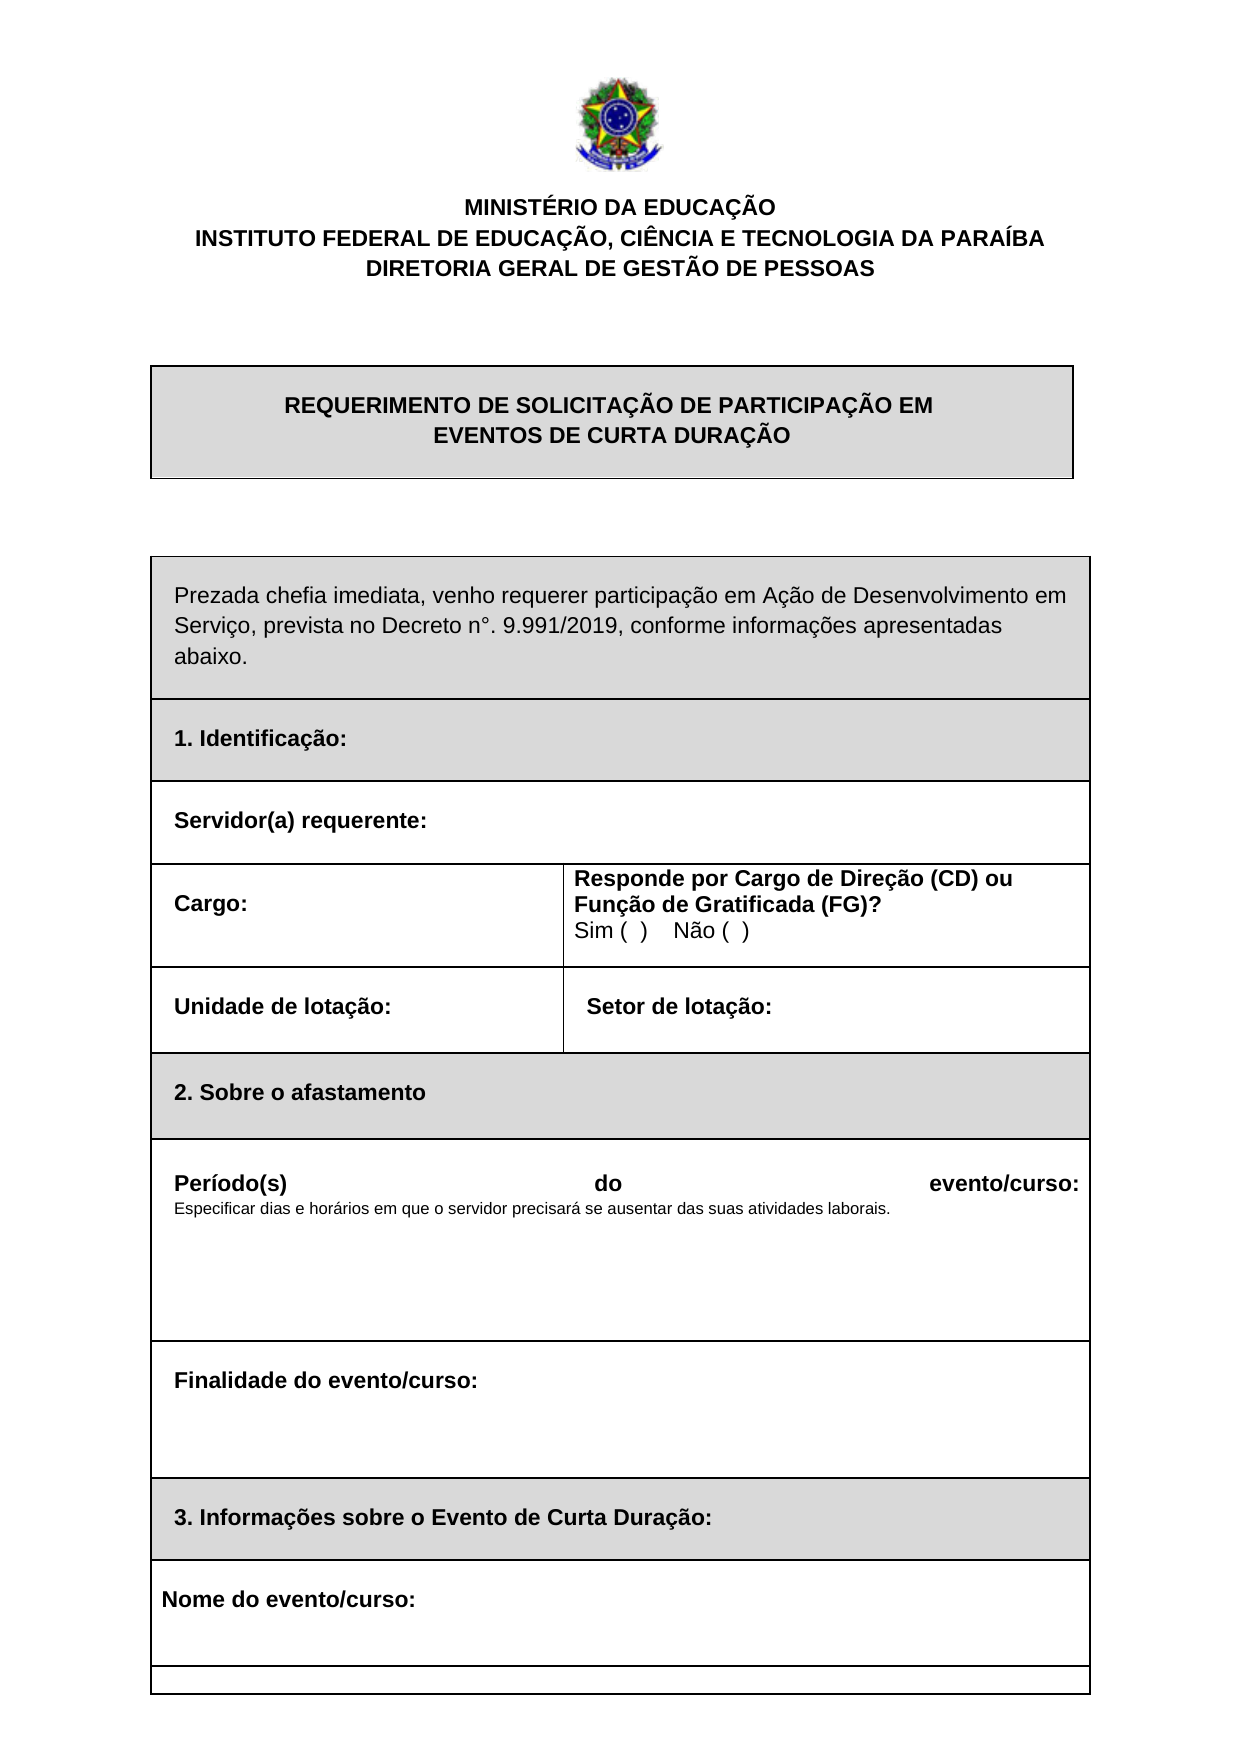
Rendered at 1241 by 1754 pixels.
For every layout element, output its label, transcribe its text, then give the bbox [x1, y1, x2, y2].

table_cell 2. Sobre o afastamento [152, 1054, 1089, 1138]
table_header Prezada chefia imediata, venho requerer participação em Ação de Desenvolvimento em Serviço, prevista no Decreto n°. 9.991/2019, conforme informações apresentadas abaixo. [152, 557, 1089, 698]
table_cell Servidor(a) requerente: [152, 782, 1089, 863]
table_cell Nome do evento/curso: [152, 1561, 1089, 1665]
table_cell Período(s) do evento/curso: Especificar dias e horários em que o servidor precisará se ausentar das suas atividades laborais. [152, 1140, 1089, 1340]
text MINISTÉRIO DA EDUCAÇÃO INSTITUTO FEDERAL DE EDUCAÇÃO, CIÊNCIA E TECNOLOGIA DA PARAÍBA DIRETORIA GERAL DE GESTÃO DE PESSOAS [150, 194, 1090, 281]
table_cell 3. Informações sobre o Evento de Curta Duração: [152, 1479, 1089, 1559]
table_cell Unidade de lotação: [152, 968, 563, 1052]
table_cell 1. Identificação: [152, 700, 1089, 780]
table_header REQUERIMENTO DE SOLICITAÇÃO DE PARTICIPAÇÃO EM EVENTOS DE CURTA DURAÇÃO [152, 367, 1072, 477]
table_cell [152, 1667, 1089, 1693]
table_cell Cargo: [152, 865, 563, 966]
table_cell Finalidade do evento/curso: [152, 1342, 1089, 1477]
table_cell Responde por Cargo de Direção (CD) ou Função de Gratificada (FG)? Sim ( ) Não ( ) [564, 865, 1089, 966]
picture [575, 77, 665, 173]
table_cell Setor de lotação: [564, 968, 1089, 1052]
